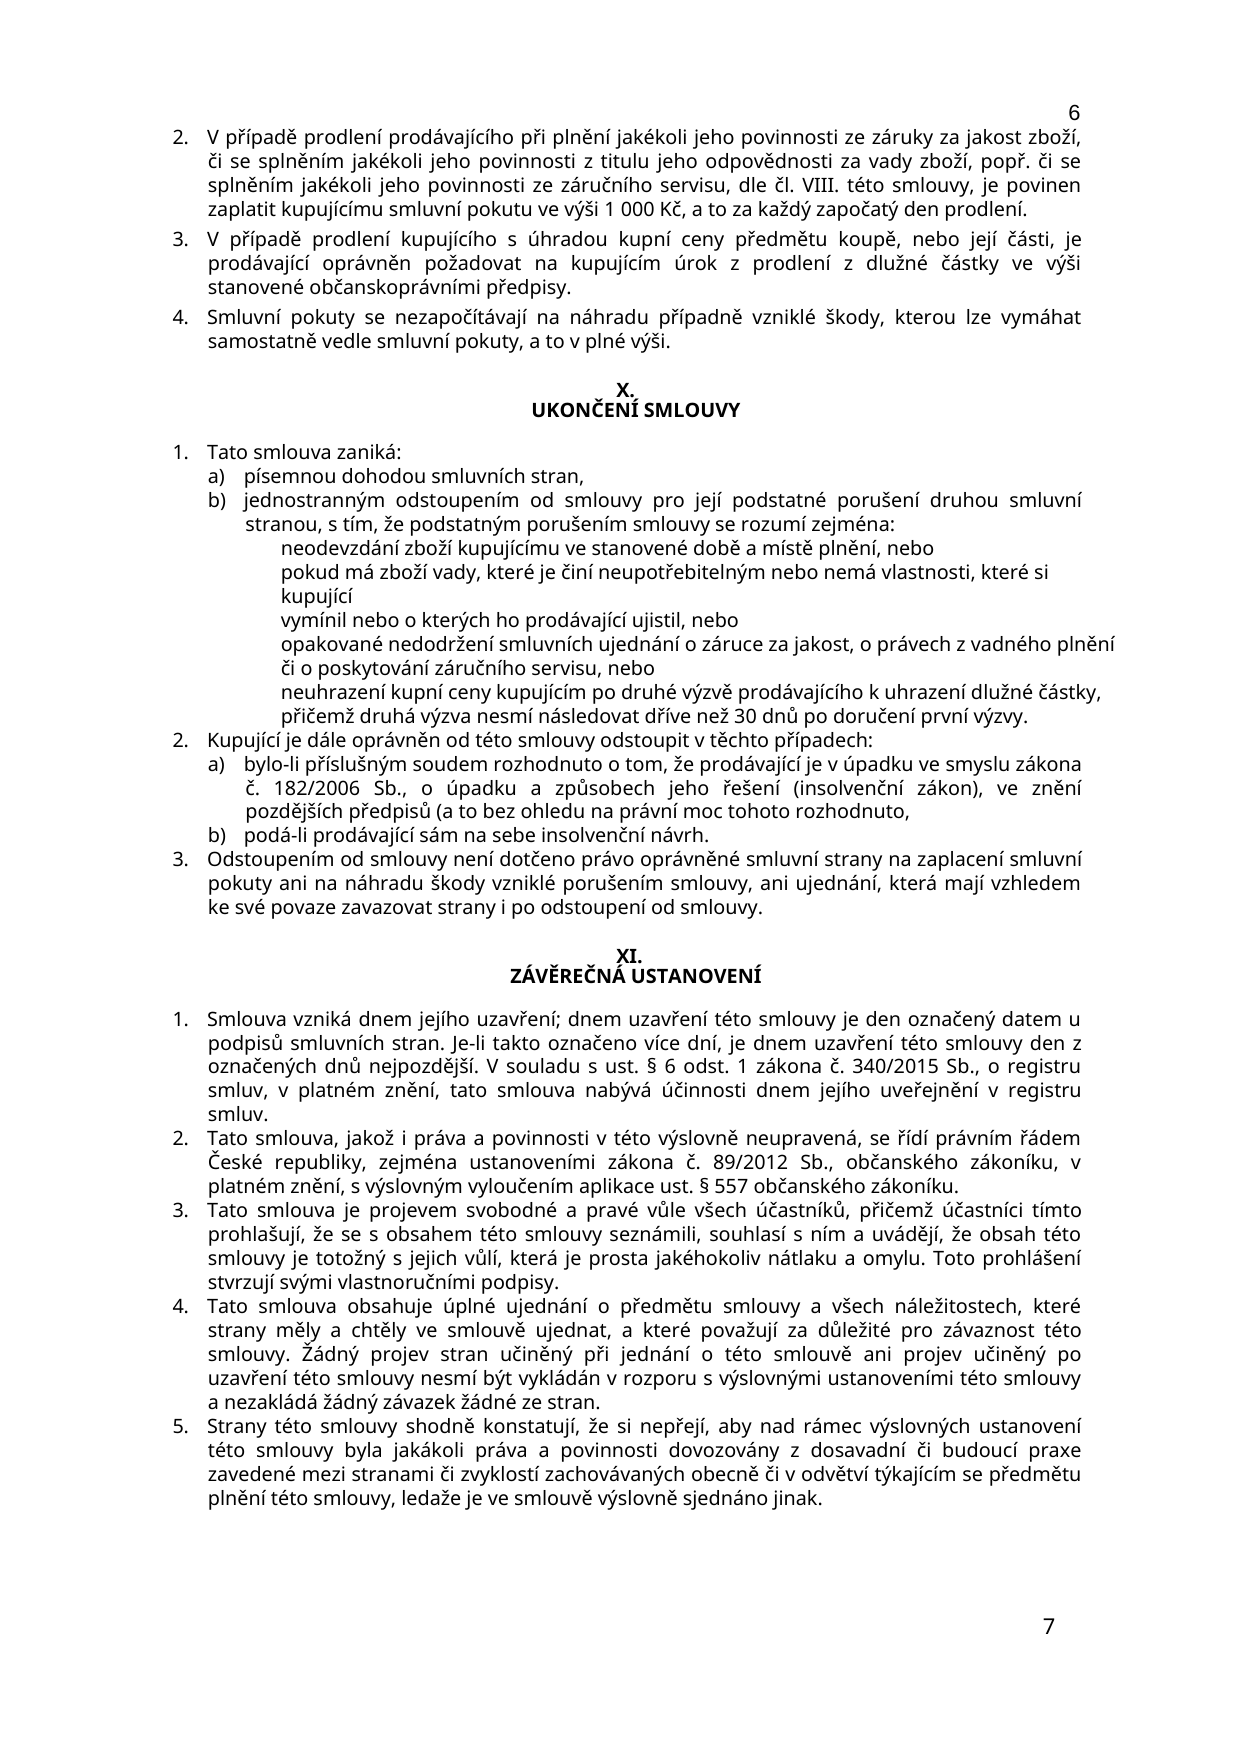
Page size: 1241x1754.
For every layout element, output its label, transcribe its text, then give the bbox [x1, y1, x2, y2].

list V případě prodlení prodávajícího při plnění jakékoli jeho povinnosti ze záruky za jakost zboží, či se splněním jakékoli jeho povinnosti z titulu jeho odpovědnosti za vady zboží, popř. či se splněním jakékoli jeho povinnosti ze záručního servisu, dle čl. VIII. této smlouvy, je povinen zaplatit kupujícímu smluvní pokutu ve výši 1 000 Kč, a to za každý započatý den prodlení. [172, 125, 1083, 221]
list V případě prodlení kupujícího s úhradou kupní ceny předmětu koupě, nebo její části, je prodávající oprávněn požadovat na kupujícím úrok z prodlení z dlužné částky ve výši stanovené občanskoprávními předpisy. [172, 227, 1083, 299]
list písemnou dohodou smluvních stran, [208, 464, 1122, 488]
text ZÁVĚREČNÁ USTANOVENÍ [149, 968, 1122, 987]
text opakované nedodržení smluvních ujednání o záruce za jakost, o právech z vadného plnění či o poskytování záručního servisu, nebo [281, 632, 1122, 680]
text pokud má zboží vady, které je činí neupotřebitelným nebo nemá vlastnosti, které si kupující [281, 560, 1122, 608]
list Smlouva vzniká dnem jejího uzavření; dnem uzavření této smlouvy je den označený datem u podpisů smluvních stran. Je-li takto označeno více dní, je dnem uzavření této smlouvy den z označených dnů nejpozdější. V souladu s ust. § 6 odst. 1 zákona č. 340/2015 Sb., o registru smluv, v platném znění, tato smlouva nabývá účinnosti dnem jejího uveřejnění v registru smluv. [172, 1007, 1083, 1127]
list Kupující je dále oprávněn od této smlouvy odstoupit v těchto případech: [172, 728, 1122, 752]
text 6 [1068, 103, 1122, 125]
list jednostranným odstoupením od smlouvy pro její podstatné porušení druhou smluvní stranou, s tím, že podstatným porušením smlouvy se rozumí zejména: [208, 488, 1083, 536]
list bylo-li příslušným soudem rozhodnuto o tom, že prodávající je v úpadku ve smyslu zákona č. 182/2006 Sb., o úpadku a způsobech jeho řešení (insolvenční zákon), ve znění pozdějších předpisů (a to bez ohledu na právní moc tohoto rozhodnuto, [208, 752, 1083, 824]
list Tato smlouva, jakož i práva a povinnosti v této výslovně neupravená, se řídí právním řádem České republiky, zejména ustanoveními zákona č. 89/2012 Sb., občanského zákoníku, v platném znění, s výslovným vyloučením aplikace ust. § 557 občanského zákoníku. [172, 1127, 1083, 1198]
text X. [616, 381, 1122, 401]
list podá-li prodávající sám na sebe insolvenční návrh. [208, 824, 1122, 848]
text vymínil nebo o kterých ho prodávající ujistil, nebo [281, 608, 1122, 632]
list Strany této smlouvy shodně konstatují, že si nepřejí, aby nad rámec výslovných ustanovení této smlouvy byla jakákoli práva a povinnosti dovozovány z dosavadní či budoucí praxe zavedené mezi stranami či zvyklostí zachovávaných obecně či v odvětví týkajícím se předmětu plnění této smlouvy, ledaže je ve smlouvě výslovně sjednáno jinak. [172, 1414, 1083, 1510]
text neodevzdání zboží kupujícímu ve stanovené době a místě plnění, nebo [281, 536, 1122, 560]
list Tato smlouva je projevem svobodné a pravé vůle všech účastníků, přičemž účastníci tímto prohlašují, že se s obsahem této smlouvy seznámili, souhlasí s ním a uvádějí, že obsah této smlouvy je totožný s jejich vůlí, která je prosta jakéhokoliv nátlaku a omylu. Toto prohlášení stvrzují svými vlastnoručními podpisy. [172, 1198, 1083, 1294]
list Tato smlouva zaniká: [172, 440, 1122, 464]
list Smluvní pokuty se nezapočítávají na náhradu případně vzniklé škody, kterou lze vymáhat samostatně vedle smluvní pokuty, a to v plné výši. [172, 305, 1083, 353]
list Tato smlouva obsahuje úplné ujednání o předmětu smlouvy a všech náležitostech, které strany měly a chtěly ve smlouvě ujednat, a které považují za důležité pro závaznost této smlouvy. Žádný projev stran učiněný při jednání o této smlouvě ani projev učiněný po uzavření této smlouvy nesmí být vykládán v rozporu s výslovnými ustanoveními této smlouvy a nezakládá žádný závazek žádné ze stran. [172, 1294, 1083, 1414]
text XI. [616, 948, 1122, 968]
list Odstoupením od smlouvy není dotčeno právo oprávněné smluvní strany na zaplacení smluvní pokuty ani na náhradu škody vzniklé porušením smlouvy, ani ujednání, která mají vzhledem ke své povaze zavazovat strany i po odstoupení od smlouvy. [172, 848, 1083, 919]
text neuhrazení kupní ceny kupujícím po druhé výzvě prodávajícího k uhrazení dlužné částky, přičemž druhá výzva nesmí následovat dříve než 30 dnů po doručení první výzvy. [281, 680, 1122, 728]
text UKONČENÍ SMLOUVY [149, 401, 1122, 421]
